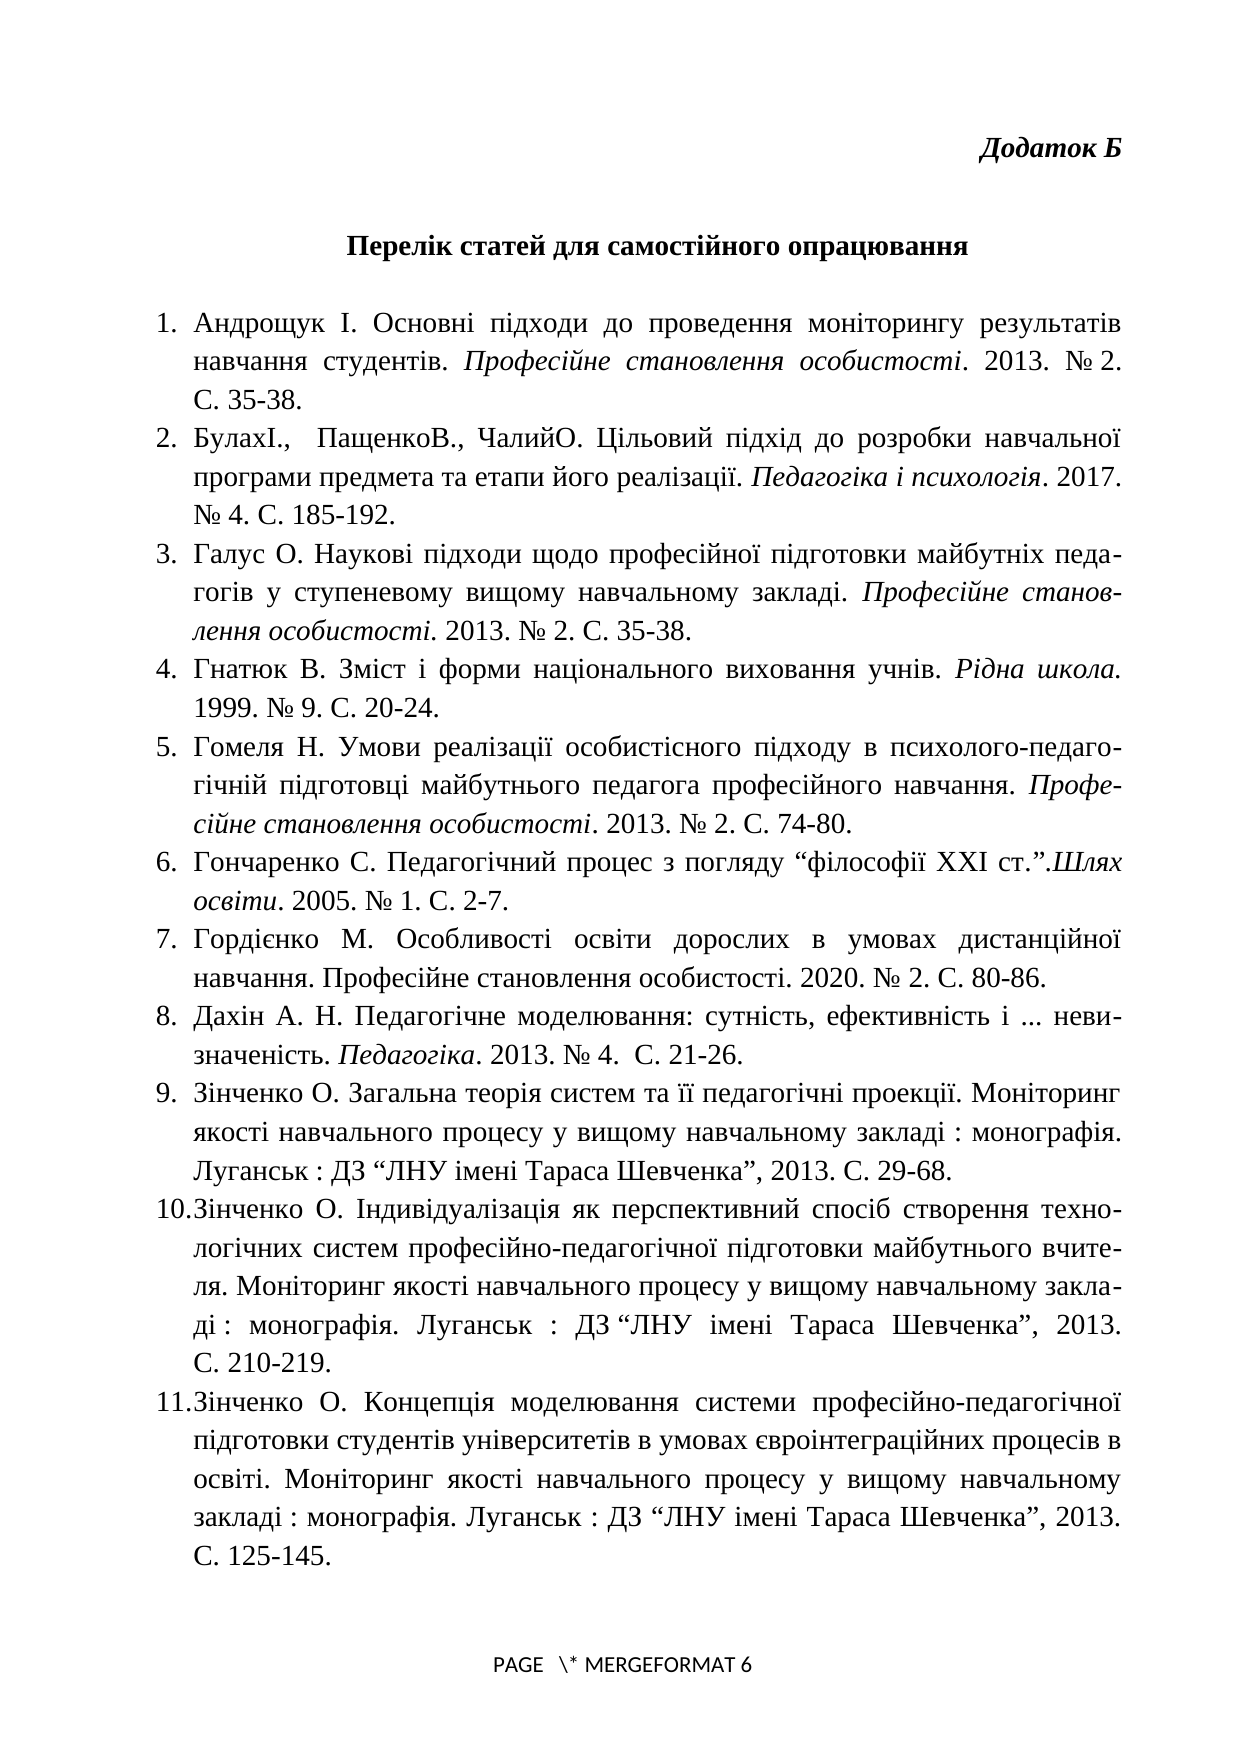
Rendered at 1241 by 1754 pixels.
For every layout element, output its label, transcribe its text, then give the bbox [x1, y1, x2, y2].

list Зінченко О. Концепція моделювання системи професійно-педагогічної підготовки студентів університетів в умовах євроінтеграційних процесів в освіті. Моніторинг якості навчального процесу у вищому навчальному закладі : монографія. Луганськ : ДЗ “ЛНУ імені Тараса Шевченка”, 2013. С. 125-145. [156, 1384, 1122, 1572]
list Гордієнко М. Особливості освіти дорослих в умовах дистанційної навчання. Професійне становлення особистості. 2020. № 2. С. 80-86. [156, 921, 1122, 993]
list Гнатюк В. Зміст і форми національного виховання учнів. Рідна школа. 1999. № 9. С. 20-24. [156, 652, 1122, 724]
list Андрощук І. Основні підходи до проведення моніторингу результатів навчання студентів. Професійне становлення особистості. 2013. № 2. С. 35-38. [156, 305, 1122, 415]
list Гомеля Н. Умови реалізації особистісного підходу в психолого-педагогічній підготовці майбутнього педагога професійного навчання. Професійне становлення особистості. 2013. № 2. С. 74-80. [156, 729, 1122, 839]
list БулахІ., ПащенкоВ., ЧалийО. Цільовий підхід до розробки навчальної програми предмета та етапи його реалізації. Педагогіка і психологія. 2017. № 4. С. 185-192. [156, 420, 1122, 531]
list Перелік статей для самостійного опрацювання [193, 228, 1122, 261]
list Дахін А. Н. Педагогічне моделювання: сутність, ефективність і ... невизначеність. Педагогіка. 2013. № 4. С. 21-26. [156, 998, 1122, 1071]
list Зінченко О. Індивідуалізація як перспективний спосіб створення технологічних систем професійно-педагогічної підготовки майбутнього вчителя. Моніторинг якості навчального процесу у вищому навчальному закладі : монографія. Луганськ : ДЗ “ЛНУ імені Тараса Шевченка”, 2013. С. 210-219. [156, 1191, 1122, 1379]
text Додаток Б [118, 130, 1122, 163]
list Гончаренко С. Педагогічний процес з погляду “філософії ХХІ ст.”.Шлях освіти. 2005. № 1. С. 2-7. [156, 844, 1122, 916]
list Галус О. Наукові підходи щодо професійної підготовки майбутніх педагогів у ступеневому вищому навчальному закладі. Професійне становлення особистості. 2013. № 2. С. 35-38. [156, 536, 1122, 647]
list Зінченко О. Загальна теорія систем та її педагогічні проекції. Моніторинг якості навчального процесу у вищому навчальному закладі : монографія. Луганськ : ДЗ “ЛНУ імені Тараса Шевченка”, 2013. С. 29-68. [156, 1076, 1122, 1186]
